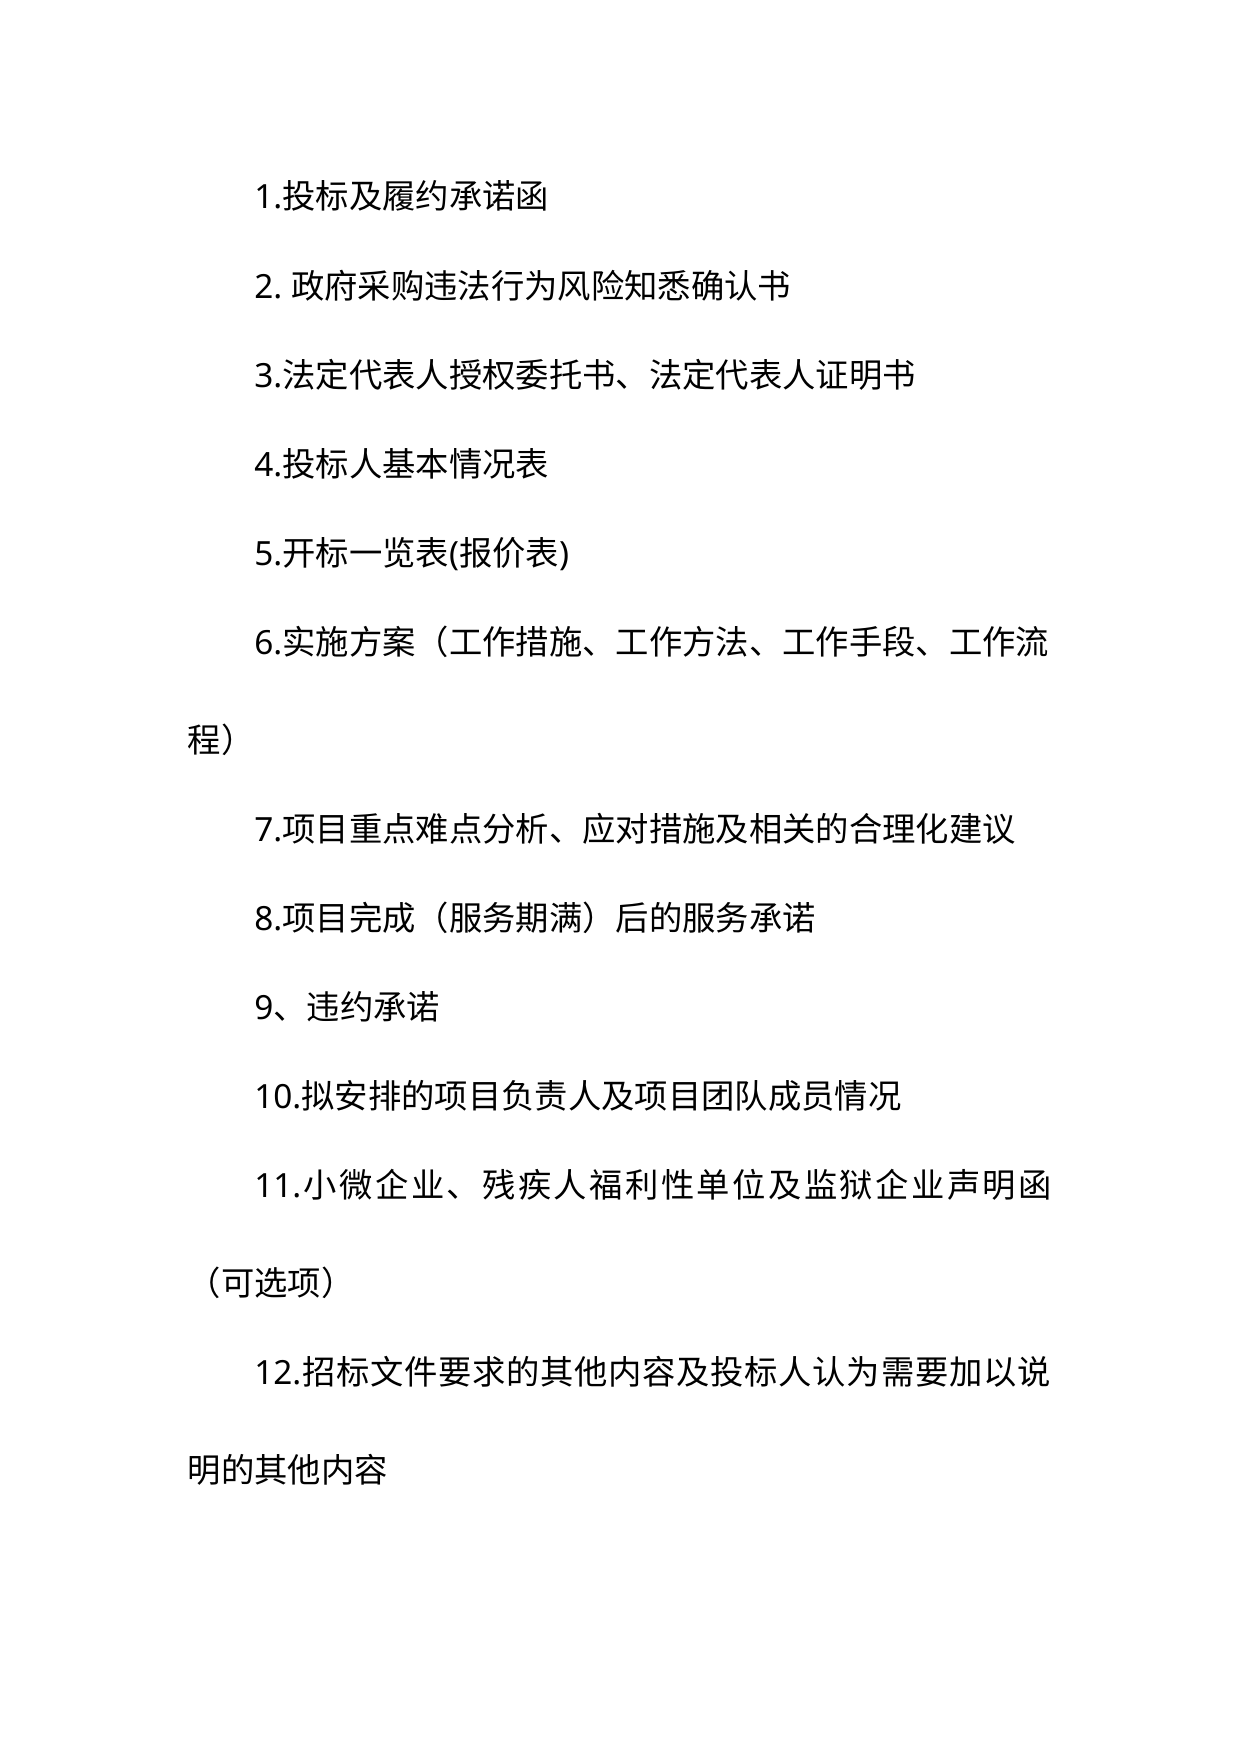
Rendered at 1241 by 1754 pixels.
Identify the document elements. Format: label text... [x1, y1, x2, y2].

text 5.开标一览表(报价表) [187, 519, 1053, 584]
text 3.法定代表人授权委托书、法定代表人证明书 [187, 340, 1053, 405]
text 6.实施方案（工作措施、工作方法、工作手段、工作流程） [187, 608, 1053, 770]
text 7.项目重点难点分析、应对措施及相关的合理化建议 [187, 794, 1053, 859]
text 4.投标人基本情况表 [187, 429, 1053, 494]
text 2. 政府采购违法行为风险知悉确认书 [187, 251, 1053, 316]
text 10.拟安排的项目负责人及项目团队成员情况 [187, 1062, 1053, 1127]
text 12.招标文件要求的其他内容及投标人认为需要加以说明的其他内容 [187, 1338, 1053, 1500]
text 11.小微企业、残疾人福利性单位及监狱企业声明函（可选项） [187, 1151, 1053, 1313]
text 1.投标及履约承诺函 [187, 162, 1053, 227]
text 9、违约承诺 [187, 973, 1053, 1038]
text 8.项目完成（服务期满）后的服务承诺 [187, 883, 1053, 948]
